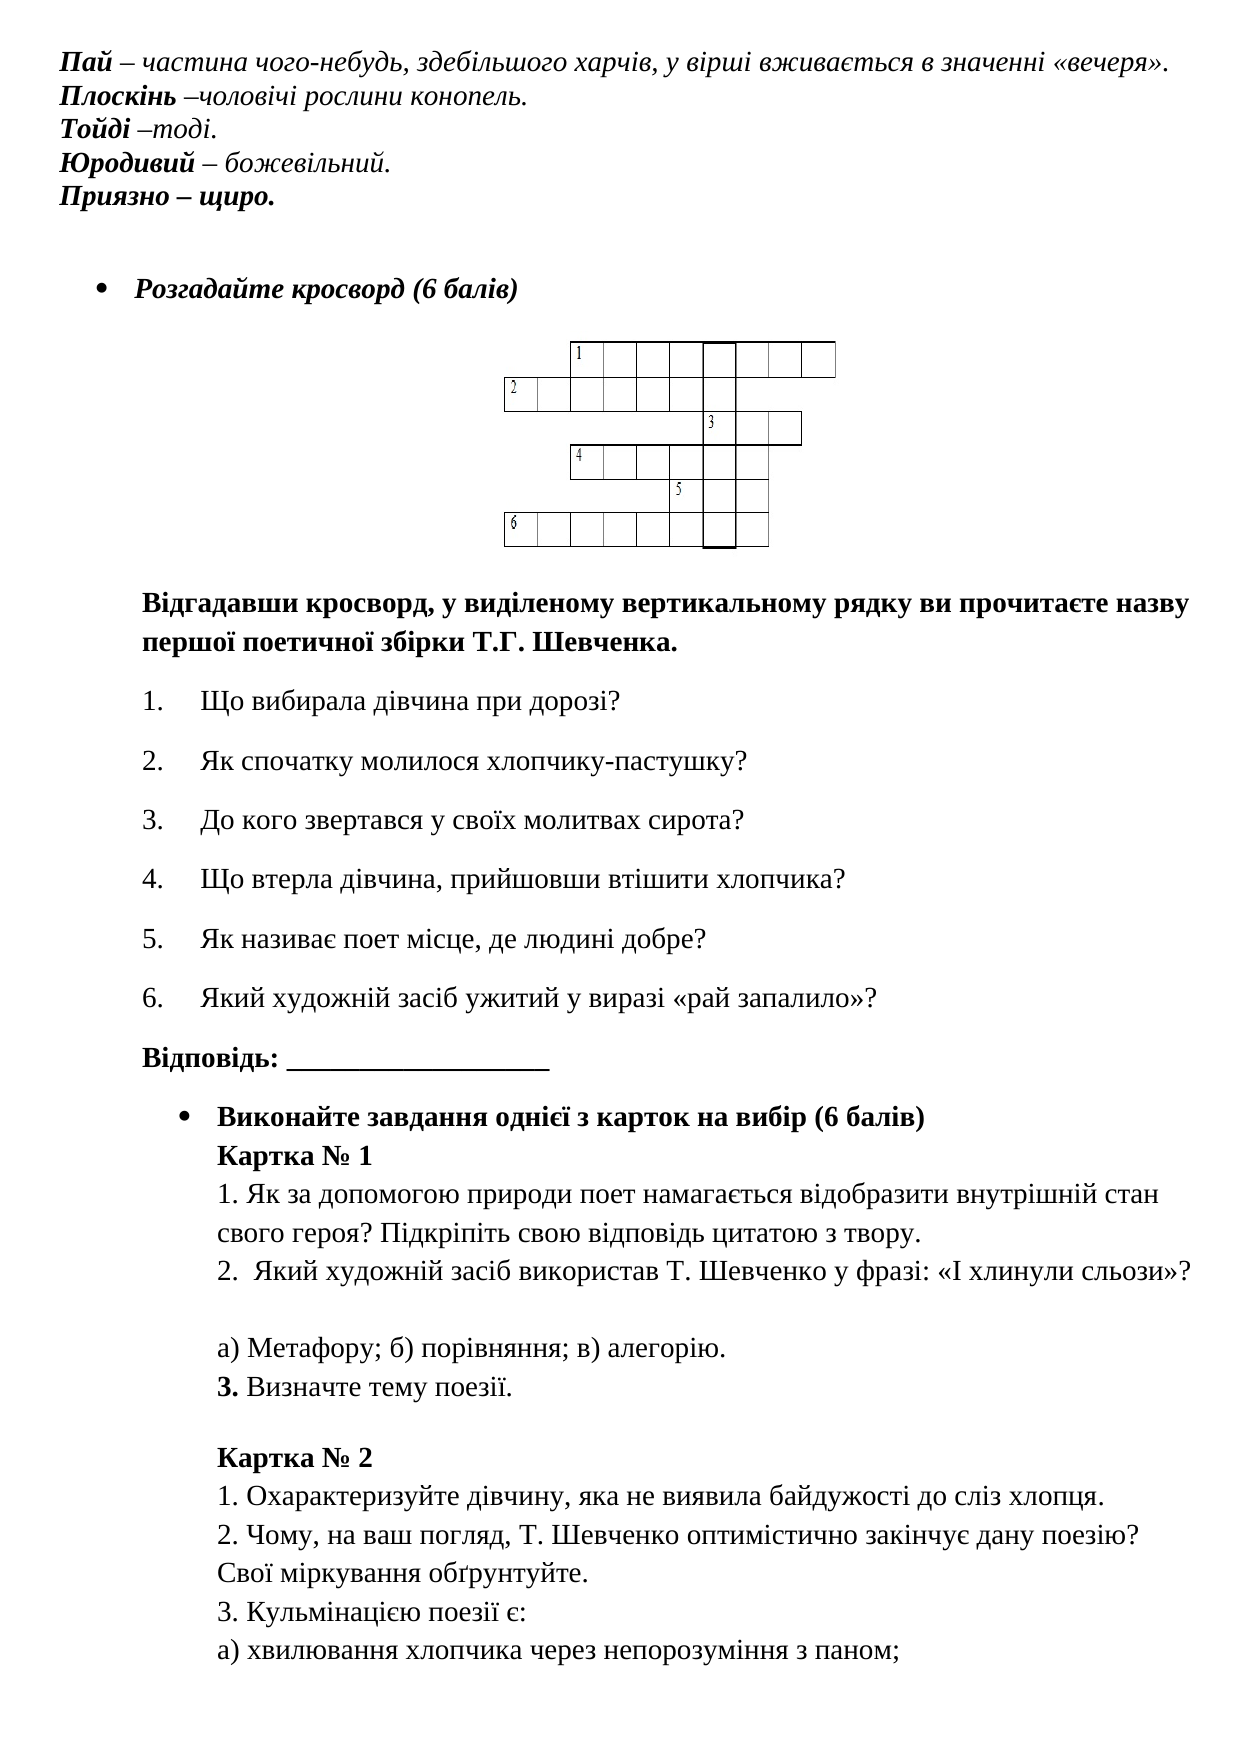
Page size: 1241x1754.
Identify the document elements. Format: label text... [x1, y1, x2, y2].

text Плоскінь –чоловічі рослини конопель. [59, 78, 1196, 111]
text 5. Як називає поет місце, де людині добре? [142, 921, 1196, 954]
list Виконайте завдання однієї з карток на вибір (6 балів) [179, 1099, 1196, 1133]
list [217, 1517, 1196, 1666]
text 4. Що втерла дівчина, прийшовши втішити хлопчика? [142, 862, 1196, 895]
text Пай – частина чого-небудь, здебільшого харчів, у вірші вживається в значенні «вечеря». [59, 44, 1196, 78]
picture [494, 331, 844, 561]
list 3. Визначте тему поезії. [217, 1369, 1196, 1403]
text 3. До кого звертався у своїх молитвах сирота? [142, 802, 1196, 836]
text Відгадавши кросворд, у виділеному вертикальному рядку ви прочитаєте назву першої поетичної збірки Т.Г. Шевченка. [142, 586, 1196, 658]
text Юродивий – божевільний. [59, 145, 1196, 178]
list Розгадайте кросворд (6 балів) [97, 271, 1196, 305]
text 2. Як спочатку молилося хлопчику-пастушку? [142, 743, 1196, 776]
list 1. Охарактеризуйте дівчину, яка не виявила байдужості до сліз хлопця. [217, 1478, 1196, 1512]
text 6. Який художній засіб ужитий у виразі «рай запалило»? [142, 980, 1196, 1014]
list Картка № 2 [217, 1440, 1196, 1473]
text Приязно – щиро. [59, 178, 1196, 212]
text Відповідь: __________________ [142, 1040, 1196, 1073]
text 1. Що вибирала дівчина при дорозі? [142, 683, 1196, 717]
text Тойді –тоді. [59, 111, 1196, 145]
list Картка № 1 1. Як за допомогою природи поет намагається відобразити внутрішній стан свого героя? Підкріпіть свою відповідь цитатою з твору. 2. Який художній засіб використав Т. Шевченко у фразі: «І хлинули сльози»? а) Метафору; б) порівняння; в) алегорію. [217, 1138, 1196, 1364]
